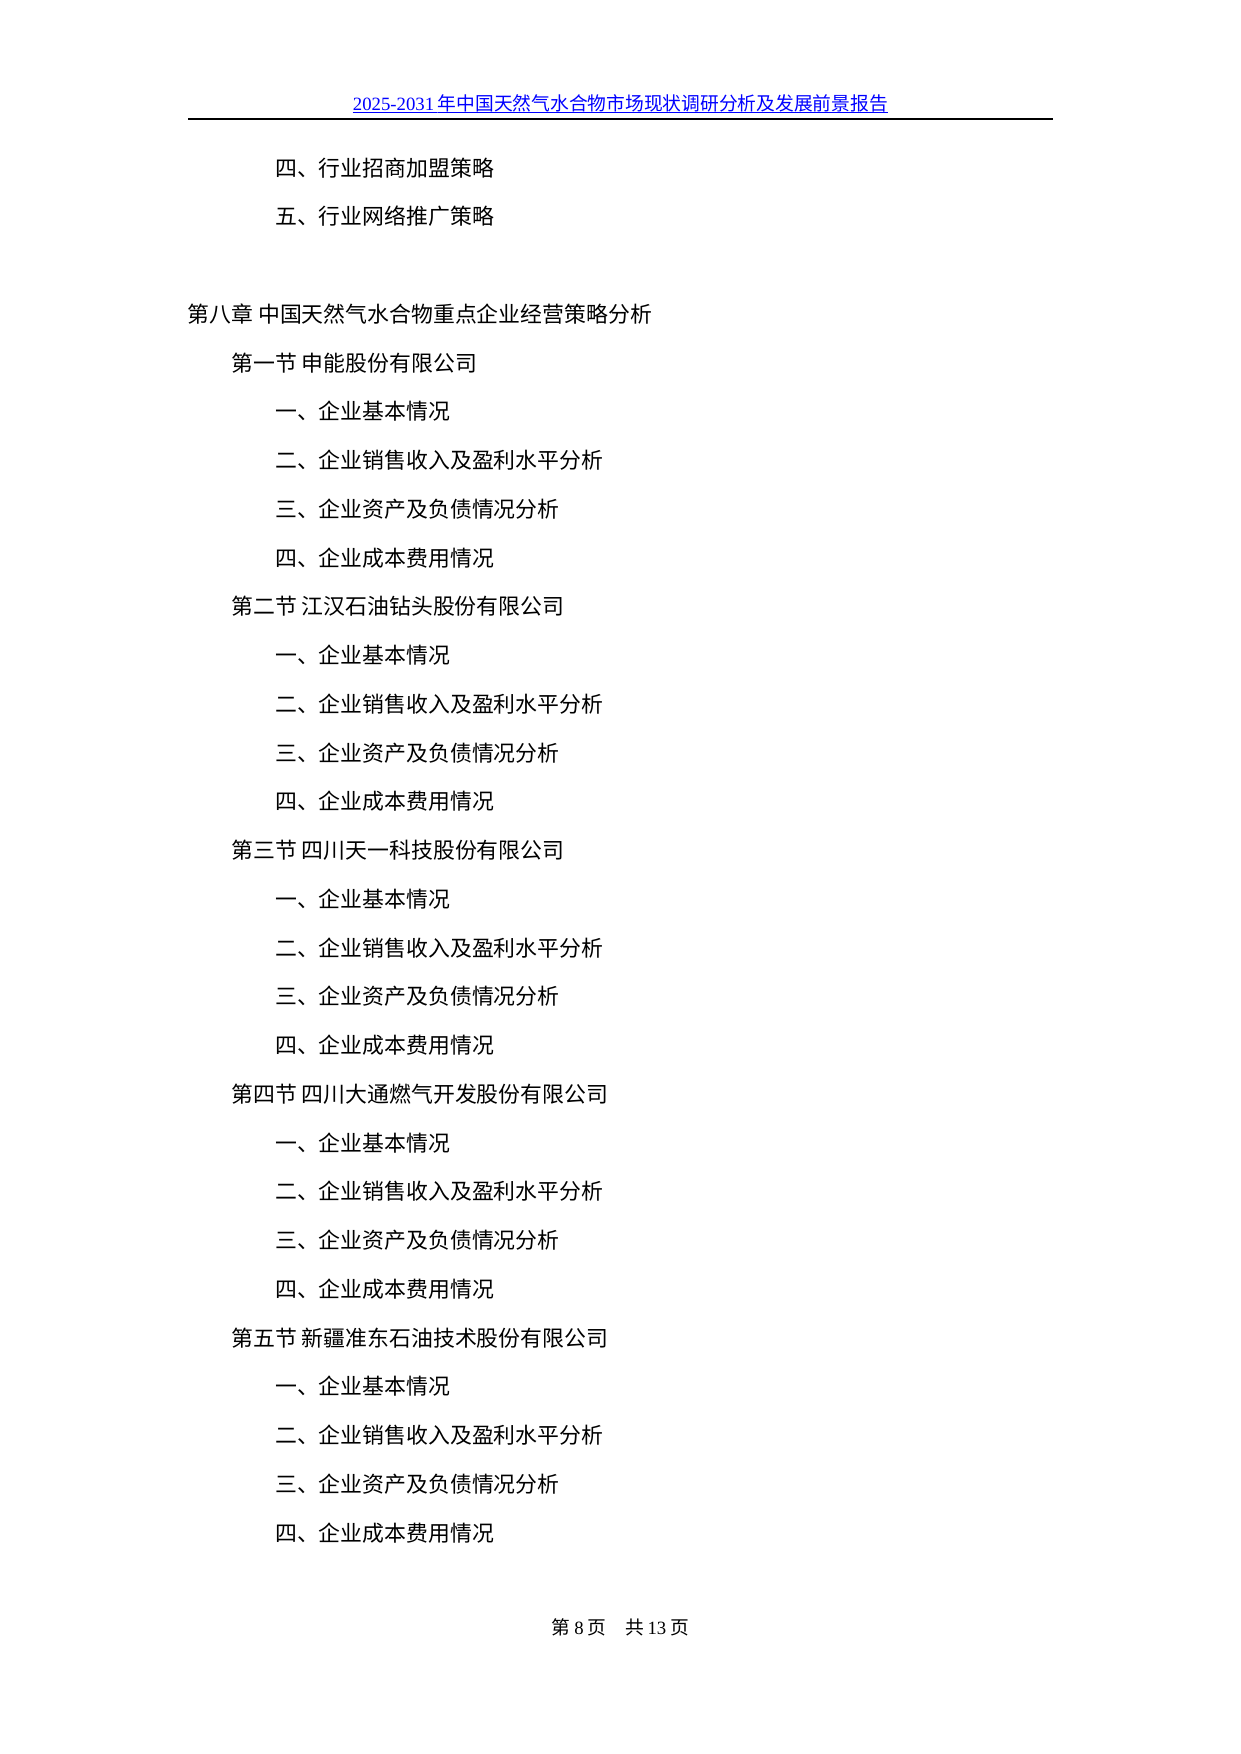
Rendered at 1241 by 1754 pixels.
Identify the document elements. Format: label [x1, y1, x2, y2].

text [187, 150, 1053, 1548]
